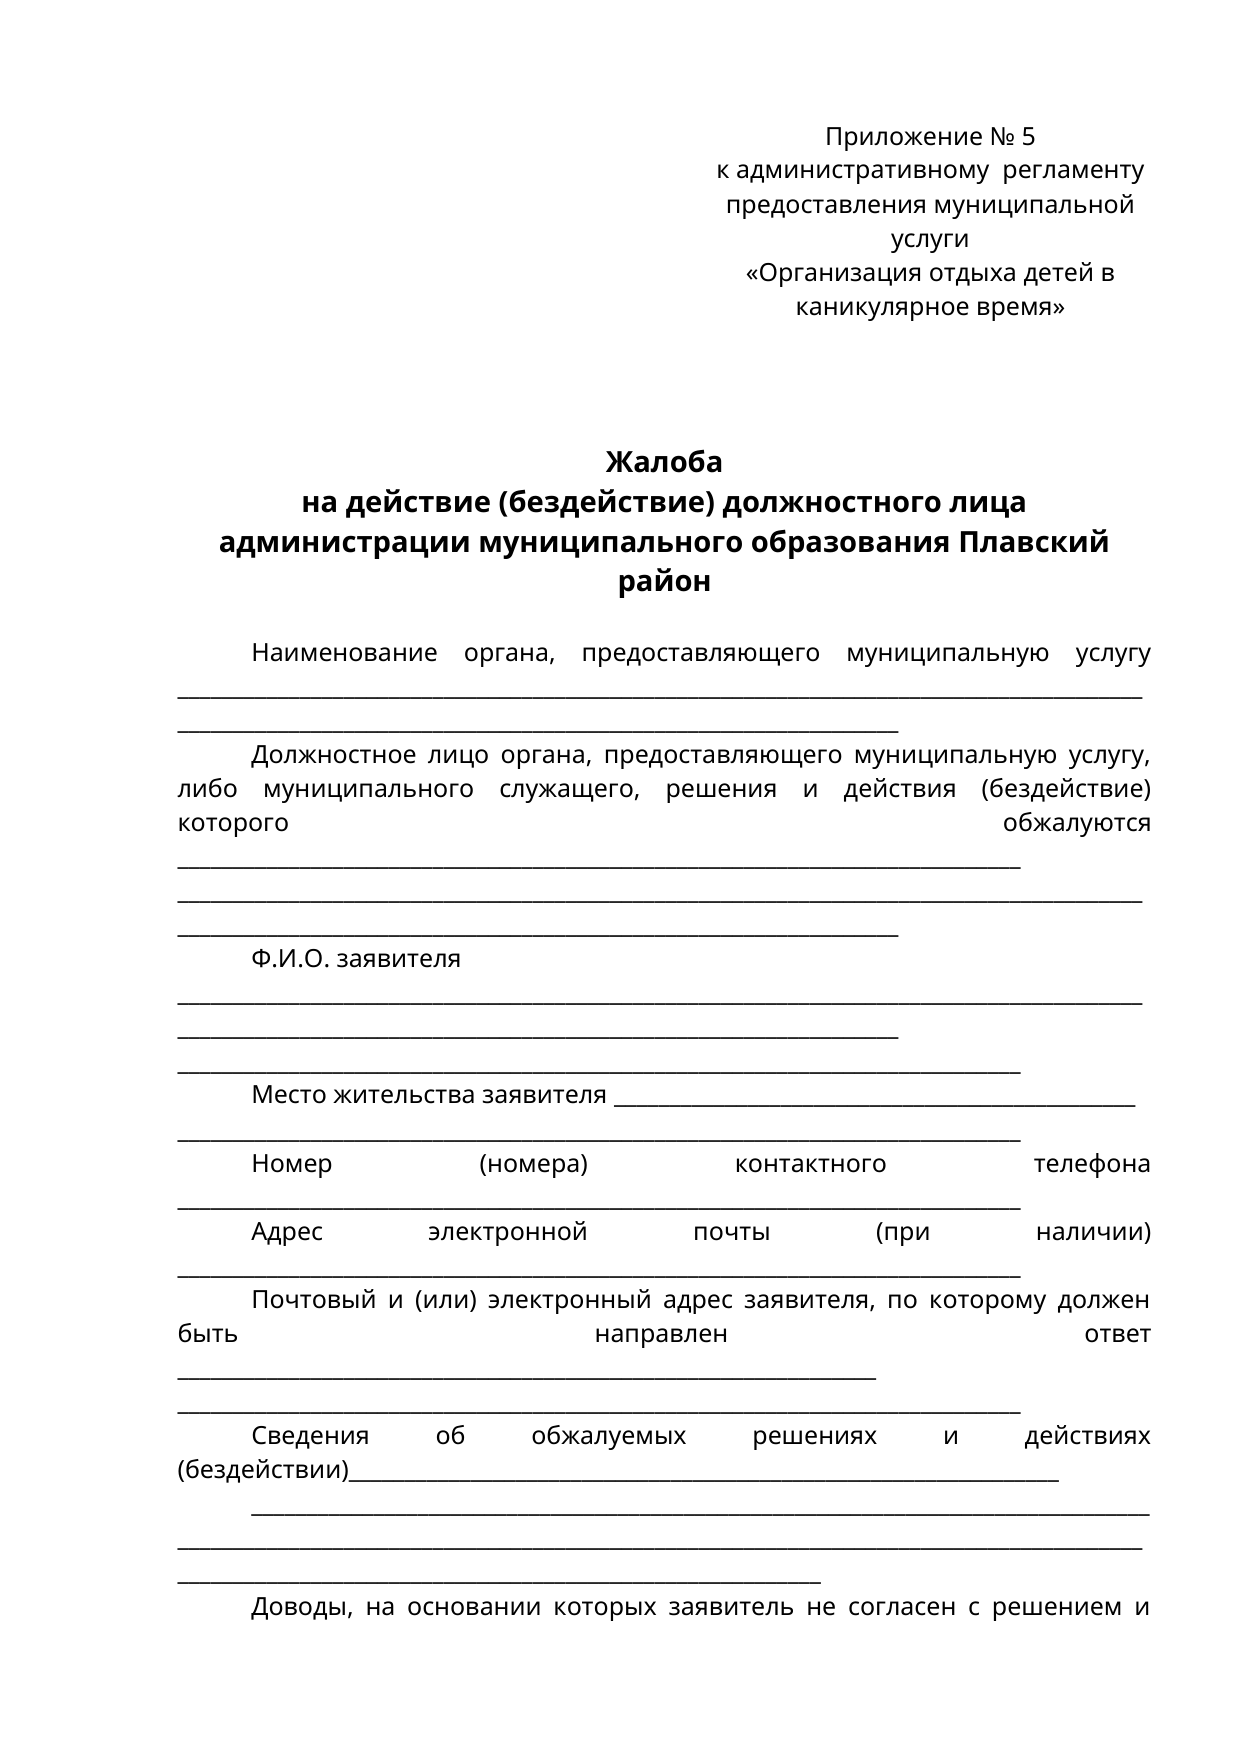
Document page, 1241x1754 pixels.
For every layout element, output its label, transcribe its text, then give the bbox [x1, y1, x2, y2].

text Жалоба [177, 442, 1152, 481]
text на действие (бездействие) должностного лица [177, 481, 1152, 521]
text Номер (номера) контактного телефона ____________________________________________________________________________ [177, 1145, 1152, 1213]
text __________________________________________________________________________________________________________________________________________________________________________________________________________________________________ [177, 1486, 1152, 1588]
text Наименование органа, предоставляющего муниципальную услугу ________________________________________________________________________________________________________________________________________________________ [177, 634, 1152, 737]
text ________________________________________________________________________________________________________________________________________________________ [177, 975, 1152, 1043]
text Адрес электронной почты (при наличии) ____________________________________________________________________________ [177, 1213, 1152, 1282]
text Почтовый и (или) электронный адрес заявителя, по которому должен быть направлен ответ _______________________________________________________________ [177, 1282, 1152, 1384]
text ____________________________________________________________________________ [177, 1111, 1152, 1145]
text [177, 1588, 1152, 1622]
text администрации муниципального образования Плавский район [177, 521, 1152, 600]
text ________________________________________________________________________________________________________________________________________________________ [177, 873, 1152, 941]
text «Организация отдыха детей в каникулярное время» [709, 254, 1152, 322]
text Приложение № 5 [709, 118, 1152, 152]
text Место жительства заявителя _______________________________________________ [177, 1077, 1152, 1111]
text к административному регламенту предоставления муниципальной услуги [709, 152, 1152, 254]
text Ф.И.О. заявителя [177, 941, 709, 975]
text ____________________________________________________________________________ [177, 1384, 1152, 1418]
text ____________________________________________________________________________ [177, 1043, 1152, 1077]
text Сведения об обжалуемых решениях и действиях (бездействии)________________________________________________________________ [177, 1418, 1152, 1486]
text Должностное лицо органа, предоставляющего муниципальную услугу, либо муниципального служащего, решения и действия (бездействие) которого обжалуются ____________________________________________________________________________ [177, 737, 1152, 873]
